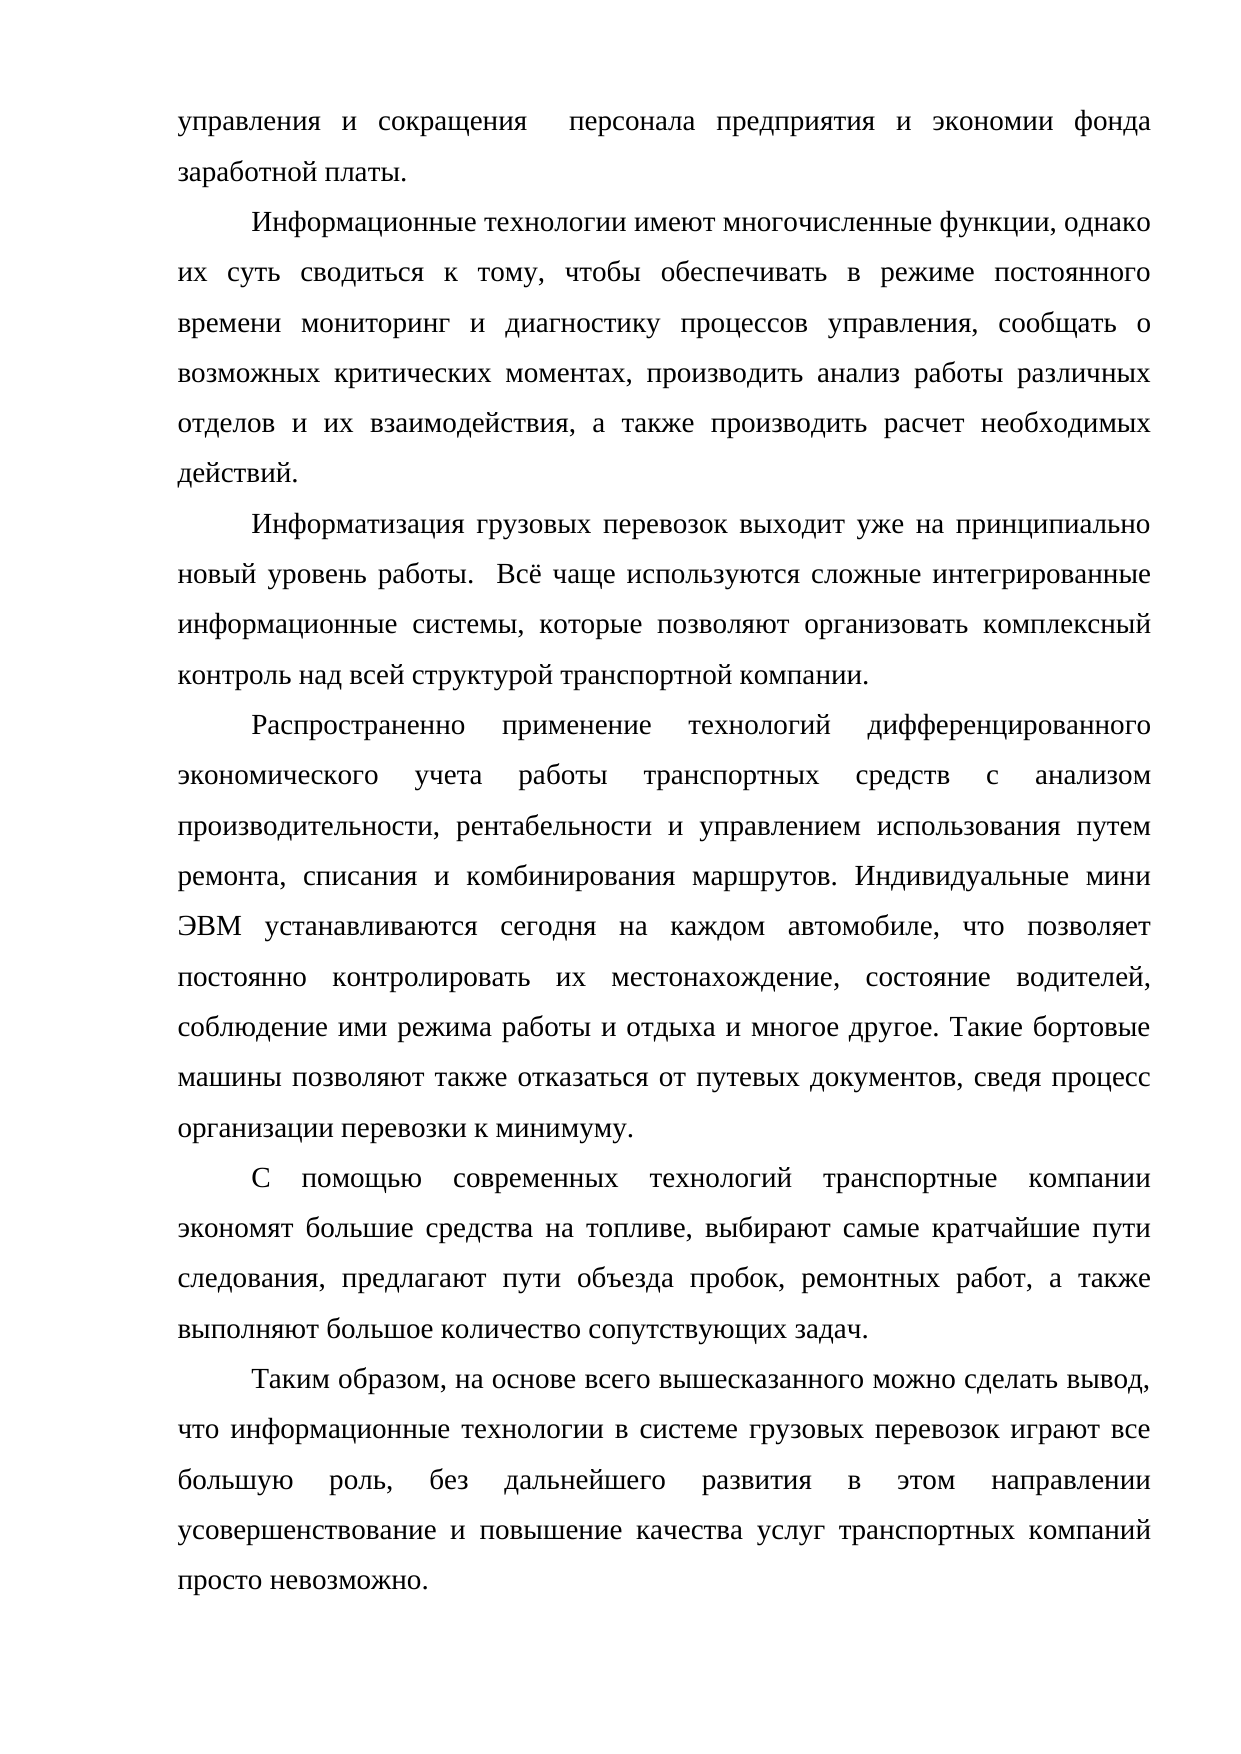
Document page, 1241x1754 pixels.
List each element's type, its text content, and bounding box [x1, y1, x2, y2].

text Распространенно применение технологий дифференцированного экономического учета работы транспортных средств с анализом производительности, рентабельности и управлением использования путем ремонта, списания и комбинирования маршрутов. Индивидуальные мини ЭВМ устанавливаются сегодня на каждом автомобиле, что позволяет постоянно контролировать их местонахождение, состояние водителей, соблюдение ими режима работы и отдыха и многое другое. Такие бортовые машины позволяют также отказаться от путевых документов, сведя процесс организации перевозки к минимуму. [177, 707, 1152, 1143]
text Информатизация грузовых перевозок выходит уже на принципиально новый уровень работы. Всё чаще используются сложные интегрированные информационные системы, которые позволяют организовать комплексный контроль над всей структурой транспортной компании. [177, 506, 1152, 690]
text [177, 103, 1152, 187]
text Информационные технологии имеют многочисленные функции, однако их суть сводиться к тому, чтобы обеспечивать в режиме постоянного времени мониторинг и диагностику процессов управления, сообщать о возможных критических моментах, производить анализ работы различных отделов и их взаимодействия, а также производить расчет необходимых действий. [177, 204, 1152, 489]
text Таким образом, на основе всего вышесказанного можно сделать вывод, что информационные технологии в системе грузовых перевозок играют все большую роль, без дальнейшего развития в этом направлении усовершенствование и повышение качества услуг транспортных компаний просто невозможно. [177, 1361, 1152, 1596]
text С помощью современных технологий транспортные компании экономят большие средства на топливе, выбирают самые кратчайшие пути следования, предлагают пути объезда пробок, ремонтных работ, а также выполняют большое количество сопутствующих задач. [177, 1160, 1152, 1344]
